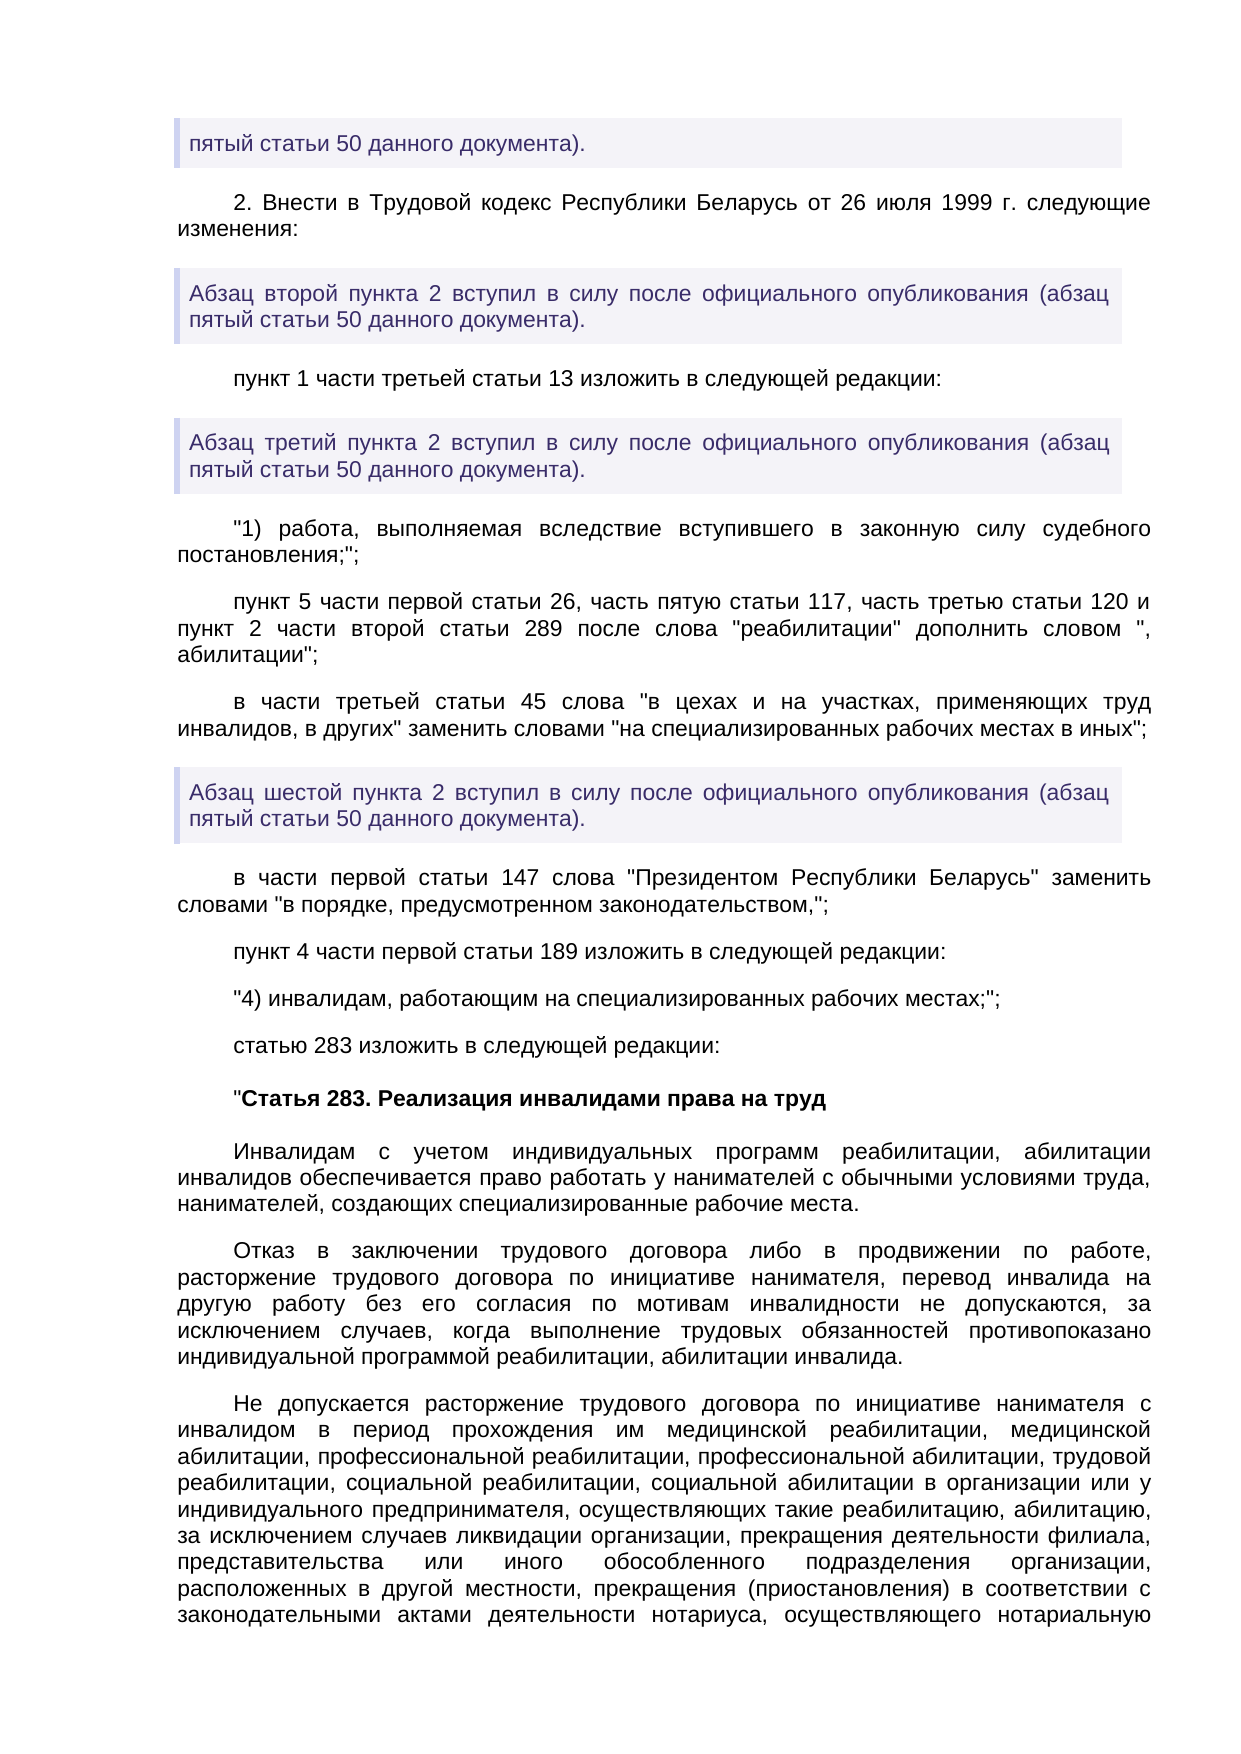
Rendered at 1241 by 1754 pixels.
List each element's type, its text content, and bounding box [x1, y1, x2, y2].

text "Статья 283. Реализация инвалидами права на труд [177, 1085, 1152, 1111]
table_header Абзац второй пункта 2 вступил в силу после официального опубликования (абзац пятый статьи 50 данного документа). [180, 268, 1122, 344]
text пункт 5 части первой статьи 26, часть пятую статьи 117, часть третью статьи 120 и пункт 2 части второй статьи 289 после слова "реабилитации" дополнить словом ", абилитации"; [177, 588, 1152, 667]
text 2. Внести в Трудовой кодекс Республики Беларусь от 26 июля 1999 г. следующие изменения: [177, 189, 1152, 241]
text пункт 4 части первой статьи 189 изложить в следующей редакции: [177, 938, 1152, 964]
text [177, 1390, 1152, 1627]
text в части третьей статьи 45 слова "в цехах и на участках, применяющих труд инвалидов, в других" заменить словами "на специализированных рабочих местах в иных"; [177, 688, 1152, 741]
text "1) работа, выполняемая вследствие вступившего в законную силу судебного постановления;"; [177, 515, 1152, 567]
text пункт 1 части третьей статьи 13 изложить в следующей редакции: [177, 365, 1152, 391]
text статью 283 изложить в следующей редакции: [177, 1032, 1152, 1058]
table_header Абзац третий пункта 2 вступил в силу после официального опубликования (абзац пятый статьи 50 данного документа). [180, 418, 1122, 494]
table_header Абзац шестой пункта 2 вступил в силу после официального опубликования (абзац пятый статьи 50 данного документа). [180, 767, 1122, 843]
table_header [180, 118, 1122, 168]
text "4) инвалидам, работающим на специализированных рабочих местах;"; [177, 985, 1152, 1011]
text Отказ в заключении трудового договора либо в продвижении по работе, расторжение трудового договора по инициативе нанимателя, перевод инвалида на другую работу без его согласия по мотивам инвалидности не допускаются, за исключением случаев, когда выполнение трудовых обязанностей противопоказано индивидуальной программой реабилитации, абилитации инвалида. [177, 1237, 1152, 1369]
text Инвалидам с учетом индивидуальных программ реабилитации, абилитации инвалидов обеспечивается право работать у нанимателей с обычными условиями труда, нанимателей, создающих специализированные рабочие места. [177, 1138, 1152, 1217]
text в части первой статьи 147 слова "Президентом Республики Беларусь" заменить словами "в порядке, предусмотренном законодательством,"; [177, 864, 1152, 917]
